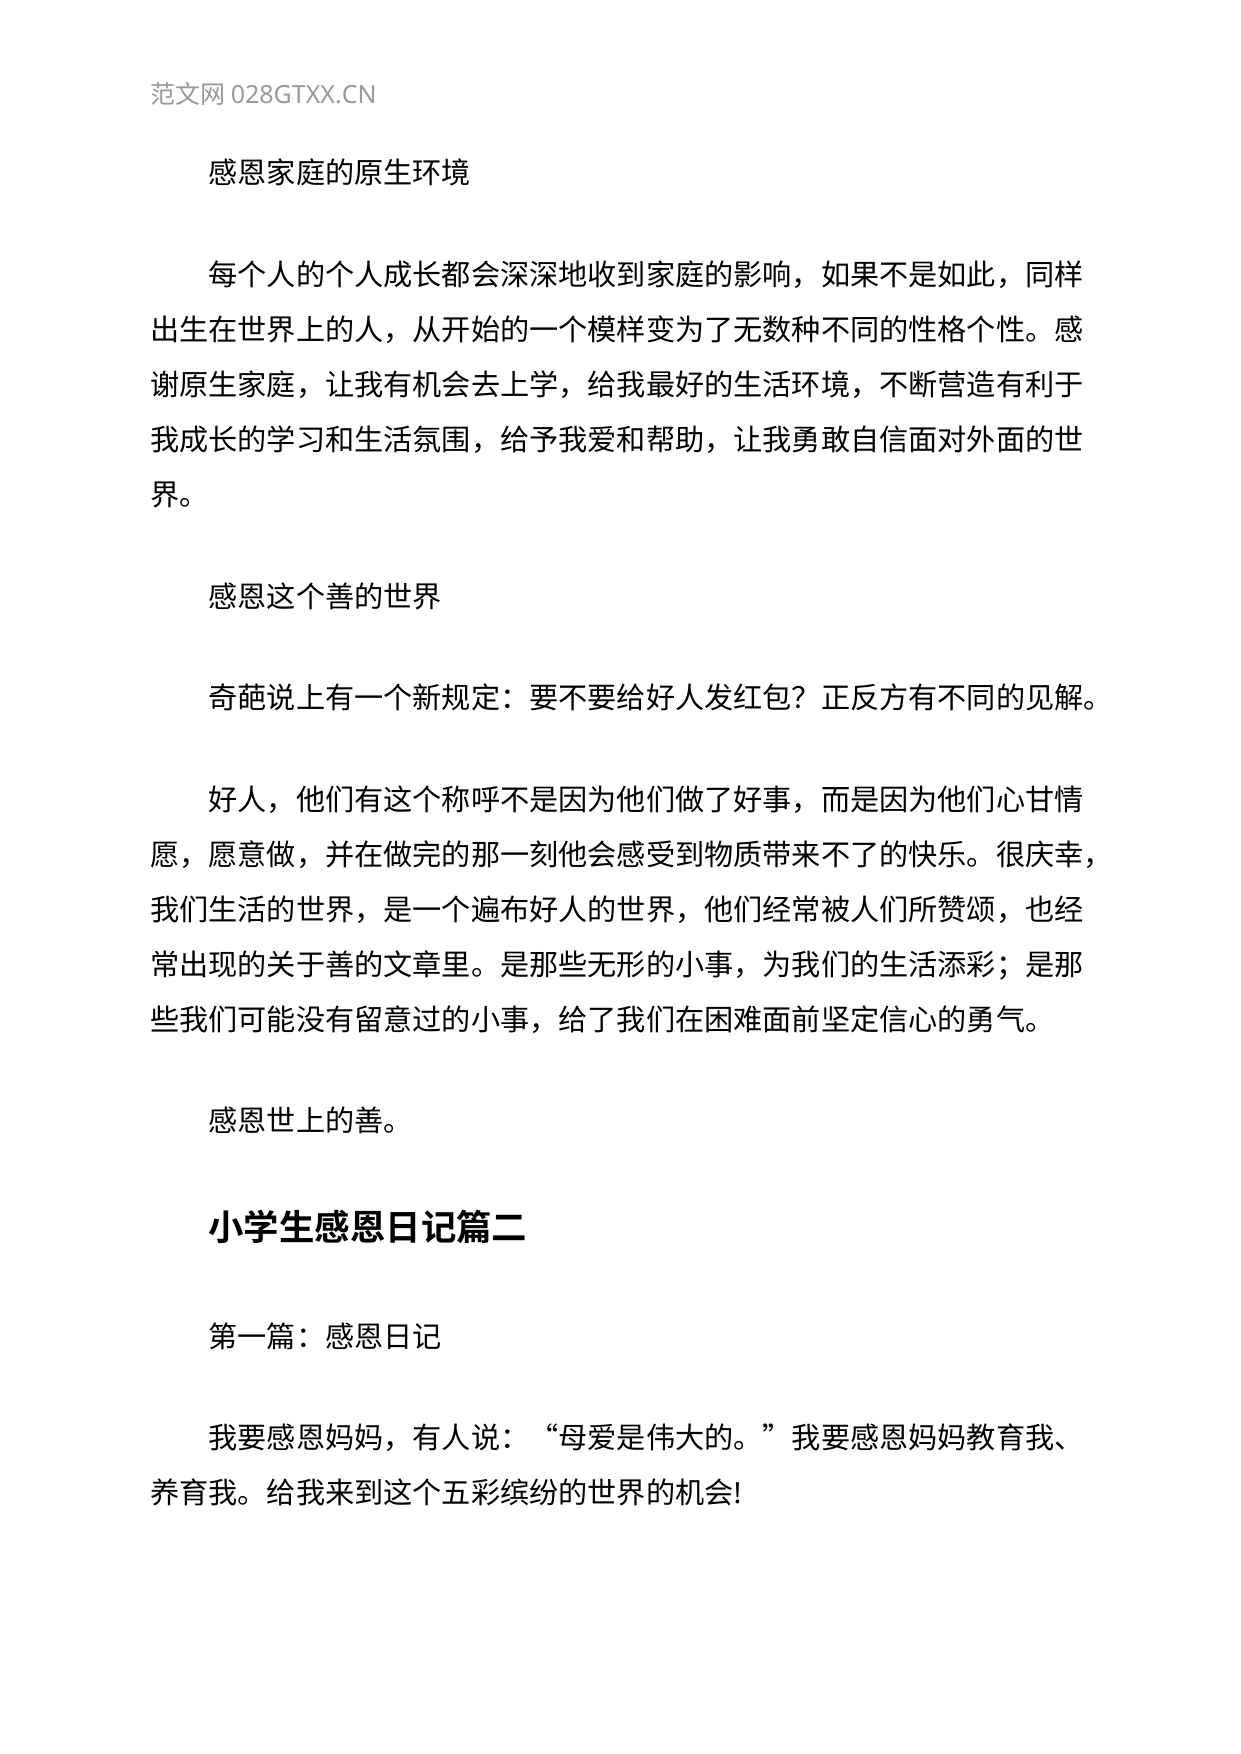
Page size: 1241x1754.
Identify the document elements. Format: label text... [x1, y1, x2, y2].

text 感恩家庭的原生环境 [150, 150, 1090, 192]
text 小学生感恩日记篇二 [150, 1200, 1090, 1251]
text 每个人的个人成长都会深深地收到家庭的影响，如果不是如此，同样出生在世界上的人，从开始的一个模样变为了无数种不同的性格个性。感谢原生家庭，让我有机会去上学，给我最好的生活环境，不断营造有利于我成长的学习和生活氛围，给予我爱和帮助，让我勇敢自信面对外面的世界。 [150, 252, 1090, 514]
text 第一篇：感恩日记 [150, 1313, 1090, 1356]
text 感恩这个善的世界 [150, 573, 1090, 615]
text 奇葩说上有一个新规定：要不要给好人发红包？正反方有不同的见解。 [150, 675, 1090, 717]
text 感恩世上的善。 [150, 1098, 1090, 1140]
text 好人，他们有这个称呼不是因为他们做了好事，而是因为他们心甘情愿，愿意做，并在做完的那一刻他会感受到物质带来不了的快乐。很庆幸，我们生活的世界，是一个遍布好人的世界，他们经常被人们所赞颂，也经常出现的关于善的文章里。是那些无形的小事，为我们的生活添彩；是那些我们可能没有留意过的小事，给了我们在困难面前坚定信心的勇气。 [150, 777, 1090, 1038]
text 我要感恩妈妈，有人说：“母爱是伟大的。”我要感恩妈妈教育我、养育我。给我来到这个五彩缤纷的世界的机会! [150, 1415, 1090, 1512]
